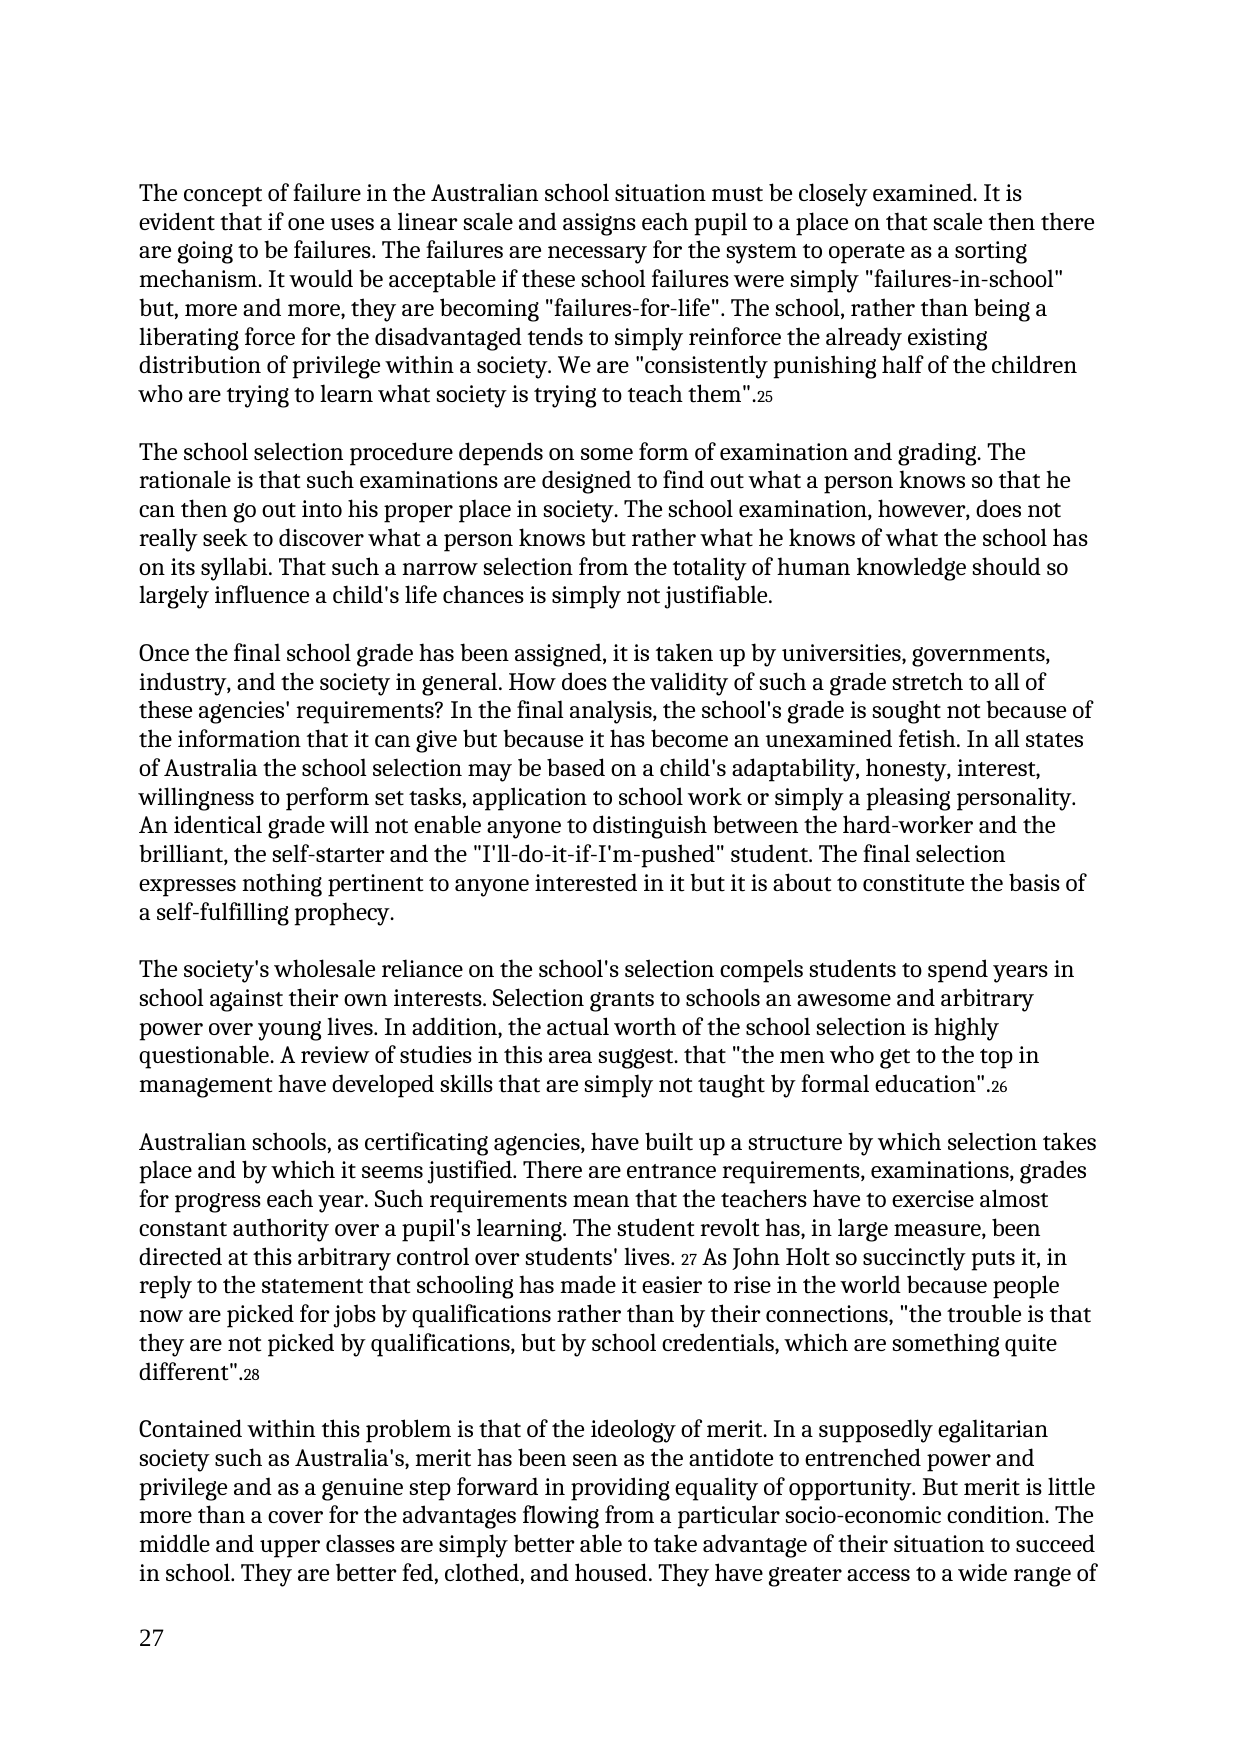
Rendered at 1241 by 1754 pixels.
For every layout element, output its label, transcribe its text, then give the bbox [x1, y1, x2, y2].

text Australian schools, as certificating agencies, have built up a structure by which selection takes place and by which it seems justified. There are entrance requirements, examinations, grades for progress each year. Such requirements mean that the teachers have to exercise almost constant authority over a pupil's learning. The student revolt has, in large measure, been directed at this arbitrary control over students' lives. 27 As John Holt so succinctly puts it, in reply to the statement that schooling has made it easier to rise in the world because people now are picked for jobs by qualifications rather than by their connections, "the trouble is that they are not picked by qualifications, but by school credentials, which are something quite different".28 [139, 1127, 1101, 1386]
text The society's wholesale reliance on the school's selection compels students to spend years in school against their own interests. Selection grants to schools an awesome and arbitrary power over young lives. In addition, the actual worth of the school selection is highly questionable. A review of studies in this area suggest. that "the men who get to the top in management have developed skills that are simply not taught by formal education".26 [139, 955, 1101, 1099]
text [139, 1415, 1101, 1587]
text The school selection procedure depends on some form of examination and grading. The rationale is that such examinations are designed to find out what a person knows so that he can then go out into his proper place in society. The school examination, however, does not really seek to discover what a person knows but rather what he knows of what the school has on its syllabi. That such a narrow selection from the totality of human knowledge should so largely influence a child's life chances is simply not justifiable. [139, 437, 1101, 610]
text Once the final school grade has been assigned, it is taken up by universities, governments, industry, and the society in general. How does the validity of such a grade stretch to all of these agencies' requirements? In the final analysis, the school's grade is sought not because of the information that it can give but because it has become an unexamined fetish. In all states of Australia the school selection may be based on a child's adaptability, honesty, interest, willingness to perform set tasks, application to school work or simply a pleasing personality. An identical grade will not enable anyone to distinguish between the hard-worker and the brilliant, the self-starter and the "I'll-do-it-if-I'm-pushed" student. The final selection expresses nothing pertinent to anyone interested in it but it is about to constitute the basis of a self-fulfilling prophecy. [139, 639, 1101, 926]
text The concept of failure in the Australian school situation must be closely examined. It is evident that if one uses a linear scale and assigns each pupil to a place on that scale then there are going to be failures. The failures are necessary for the system to operate as a sorting mechanism. It would be acceptable if these school failures were simply "failures-in-school" but, more and more, they are becoming "failures-for-life". The school, rather than being a liberating force for the disadvantaged tends to simply reinforce the already existing distribution of privilege within a society. We are "consistently punishing half of the children who are trying to learn what society is trying to teach them".25 [139, 179, 1101, 409]
